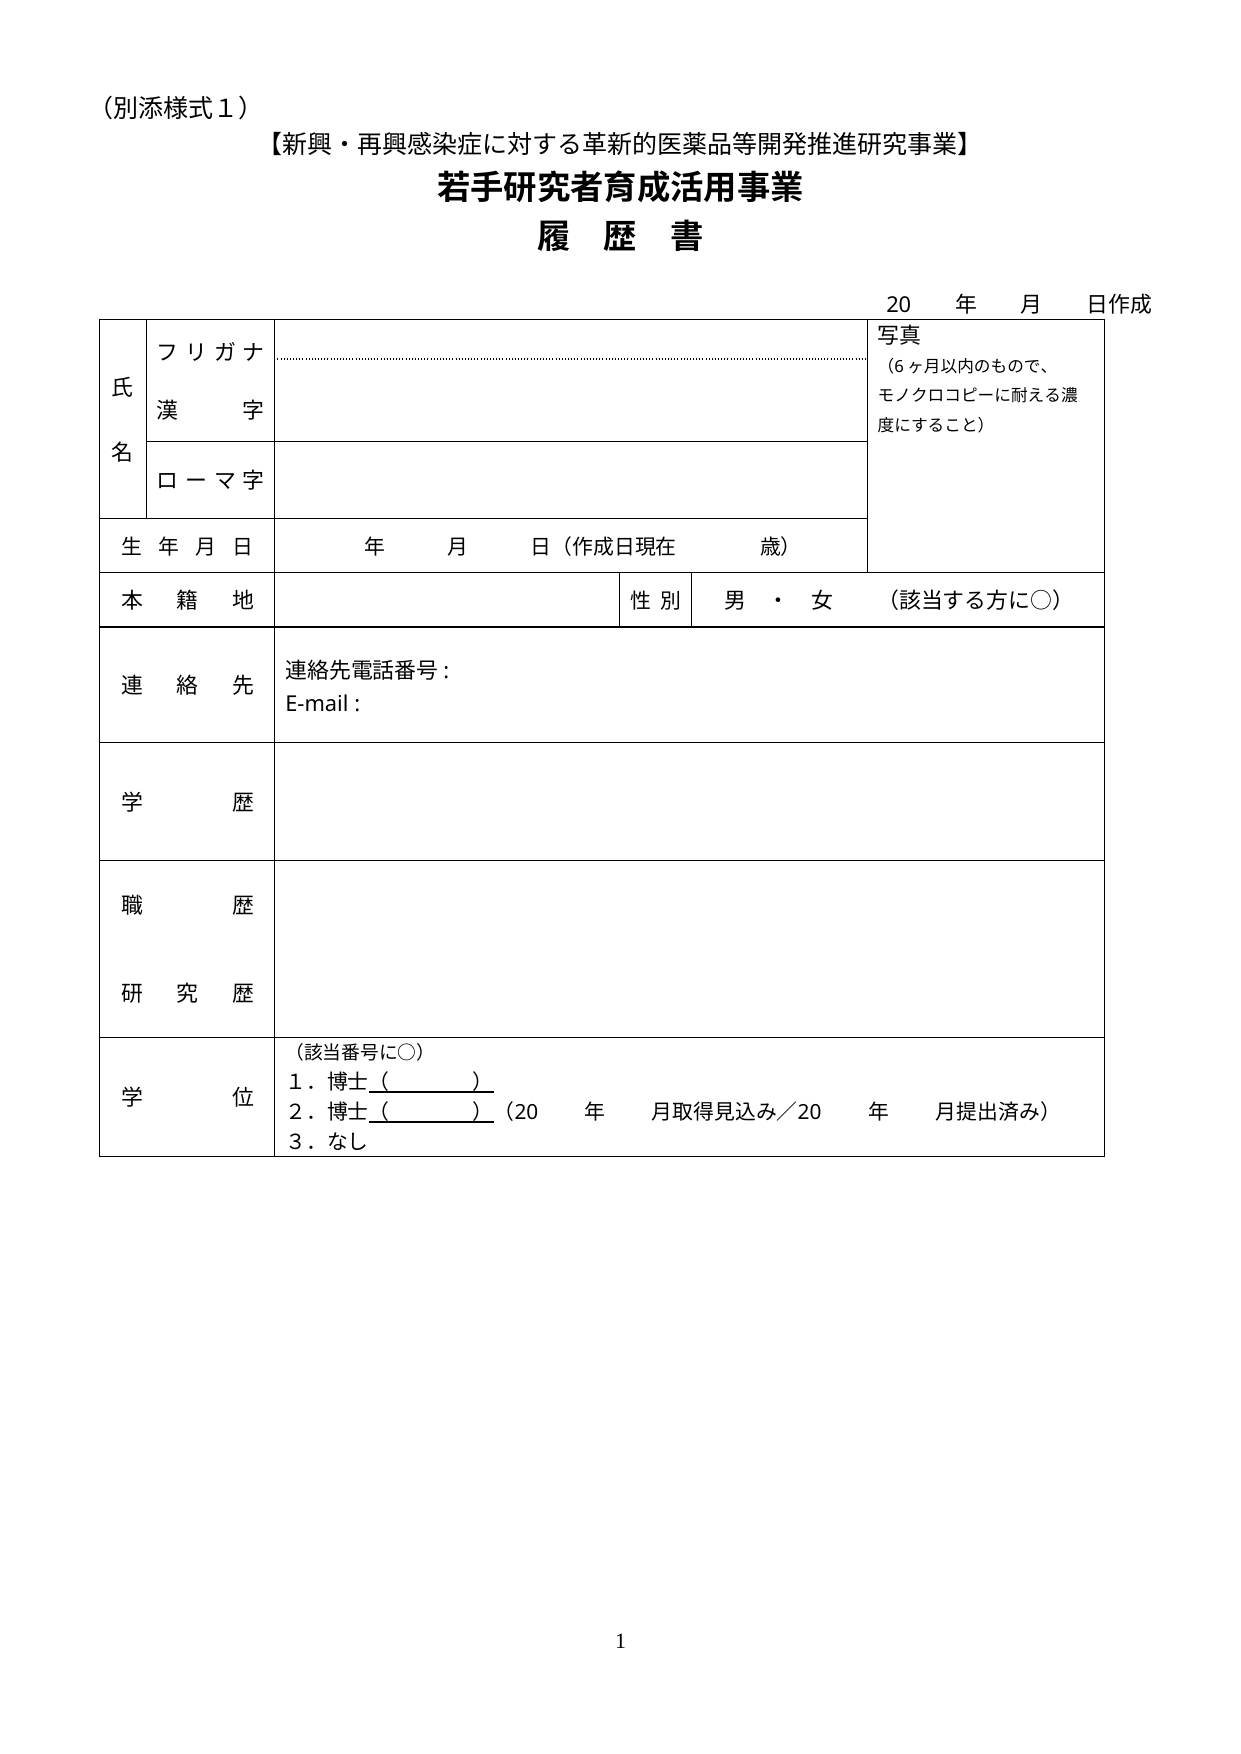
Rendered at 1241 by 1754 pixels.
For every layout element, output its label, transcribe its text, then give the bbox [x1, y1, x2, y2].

text 履 歴 書 [89, 209, 1152, 258]
table_cell 生年月日 [100, 519, 274, 572]
table_cell 連絡先 [100, 628, 274, 742]
table_cell ローマ字 [147, 442, 274, 518]
table_cell 性別 [620, 573, 691, 626]
table_cell 男 ・ 女 （該当する方に○） [692, 573, 1104, 626]
text 若手研究者育成活用事業 [89, 161, 1152, 209]
table_cell 本籍地 [100, 573, 274, 626]
table_cell [275, 743, 1104, 860]
table_cell [275, 573, 619, 626]
table_cell [275, 861, 1104, 1037]
text （別添様式１） [89, 89, 1152, 125]
table_header フリガナ 漢字 [147, 320, 274, 441]
text 【新興・再興感染症に対する革新的医薬品等開発推進研究事業】 [89, 125, 1152, 161]
table_header 写真 （6ヶ月以内のもので、 モノクロコピーに耐える濃度にすること） [868, 320, 1104, 572]
table_cell （該当番号に○） １．博士（ ） ２．博士（ ）（20 年 月取得見込み／20 年 月提出済み） ３．なし [275, 1038, 1104, 1156]
table_header 氏 名 [100, 320, 146, 518]
table_cell [275, 442, 867, 518]
table_cell 学歴 [100, 743, 274, 860]
table_cell [275, 358, 867, 441]
table_cell 学位 [100, 1038, 274, 1156]
text 20 年 月 日作成 [89, 287, 1152, 319]
table_cell 連絡先電話番号 : E-mail : [275, 628, 1104, 742]
table_cell 職歴 研究歴 [100, 861, 274, 1037]
table_cell 年 月 日（作成日現在 歳） [275, 519, 867, 572]
table_header [275, 320, 867, 358]
